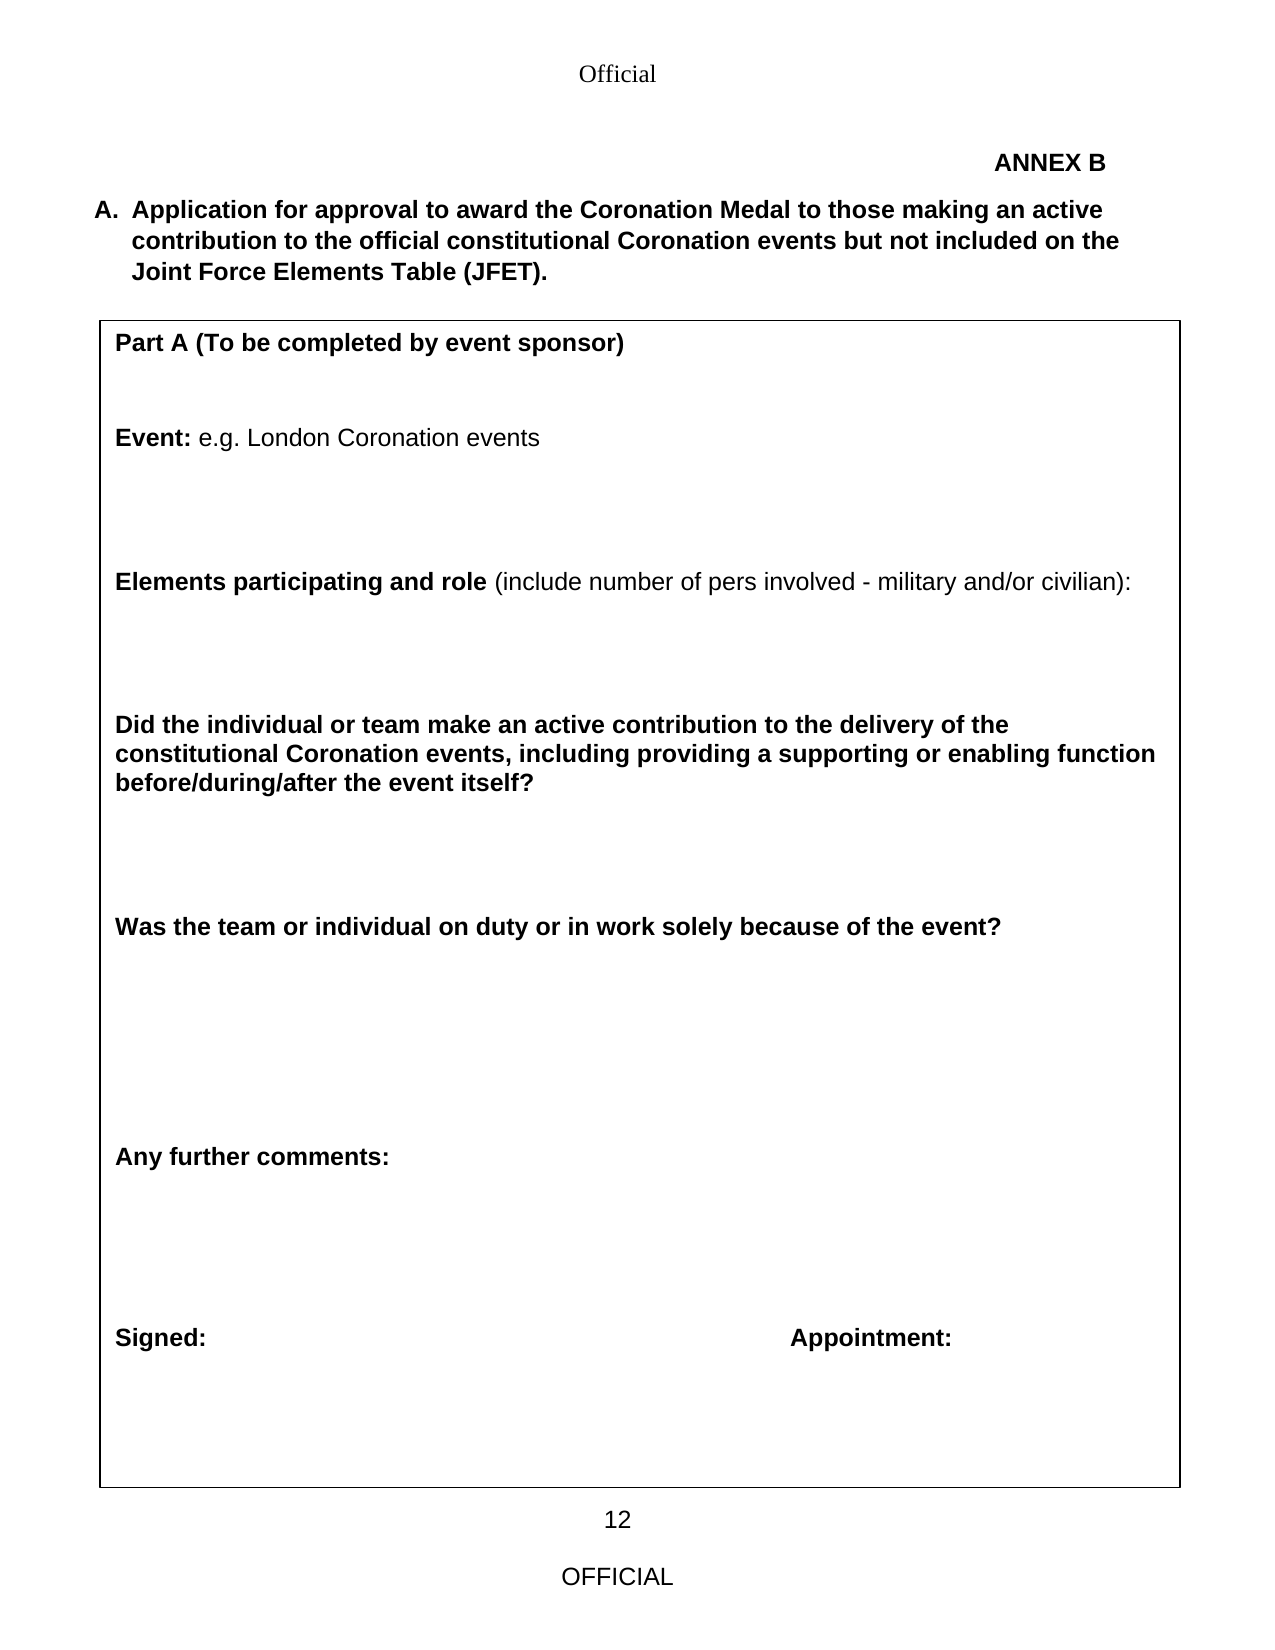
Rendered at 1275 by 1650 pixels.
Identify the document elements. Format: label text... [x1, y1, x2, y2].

list Application for approval to award the Coronation Medal to those making an active contribution to the official constitutional Coronation events but not included on the Joint Force Elements Table (JFET). [94, 195, 1141, 286]
text ANNEX B [94, 117, 1141, 176]
